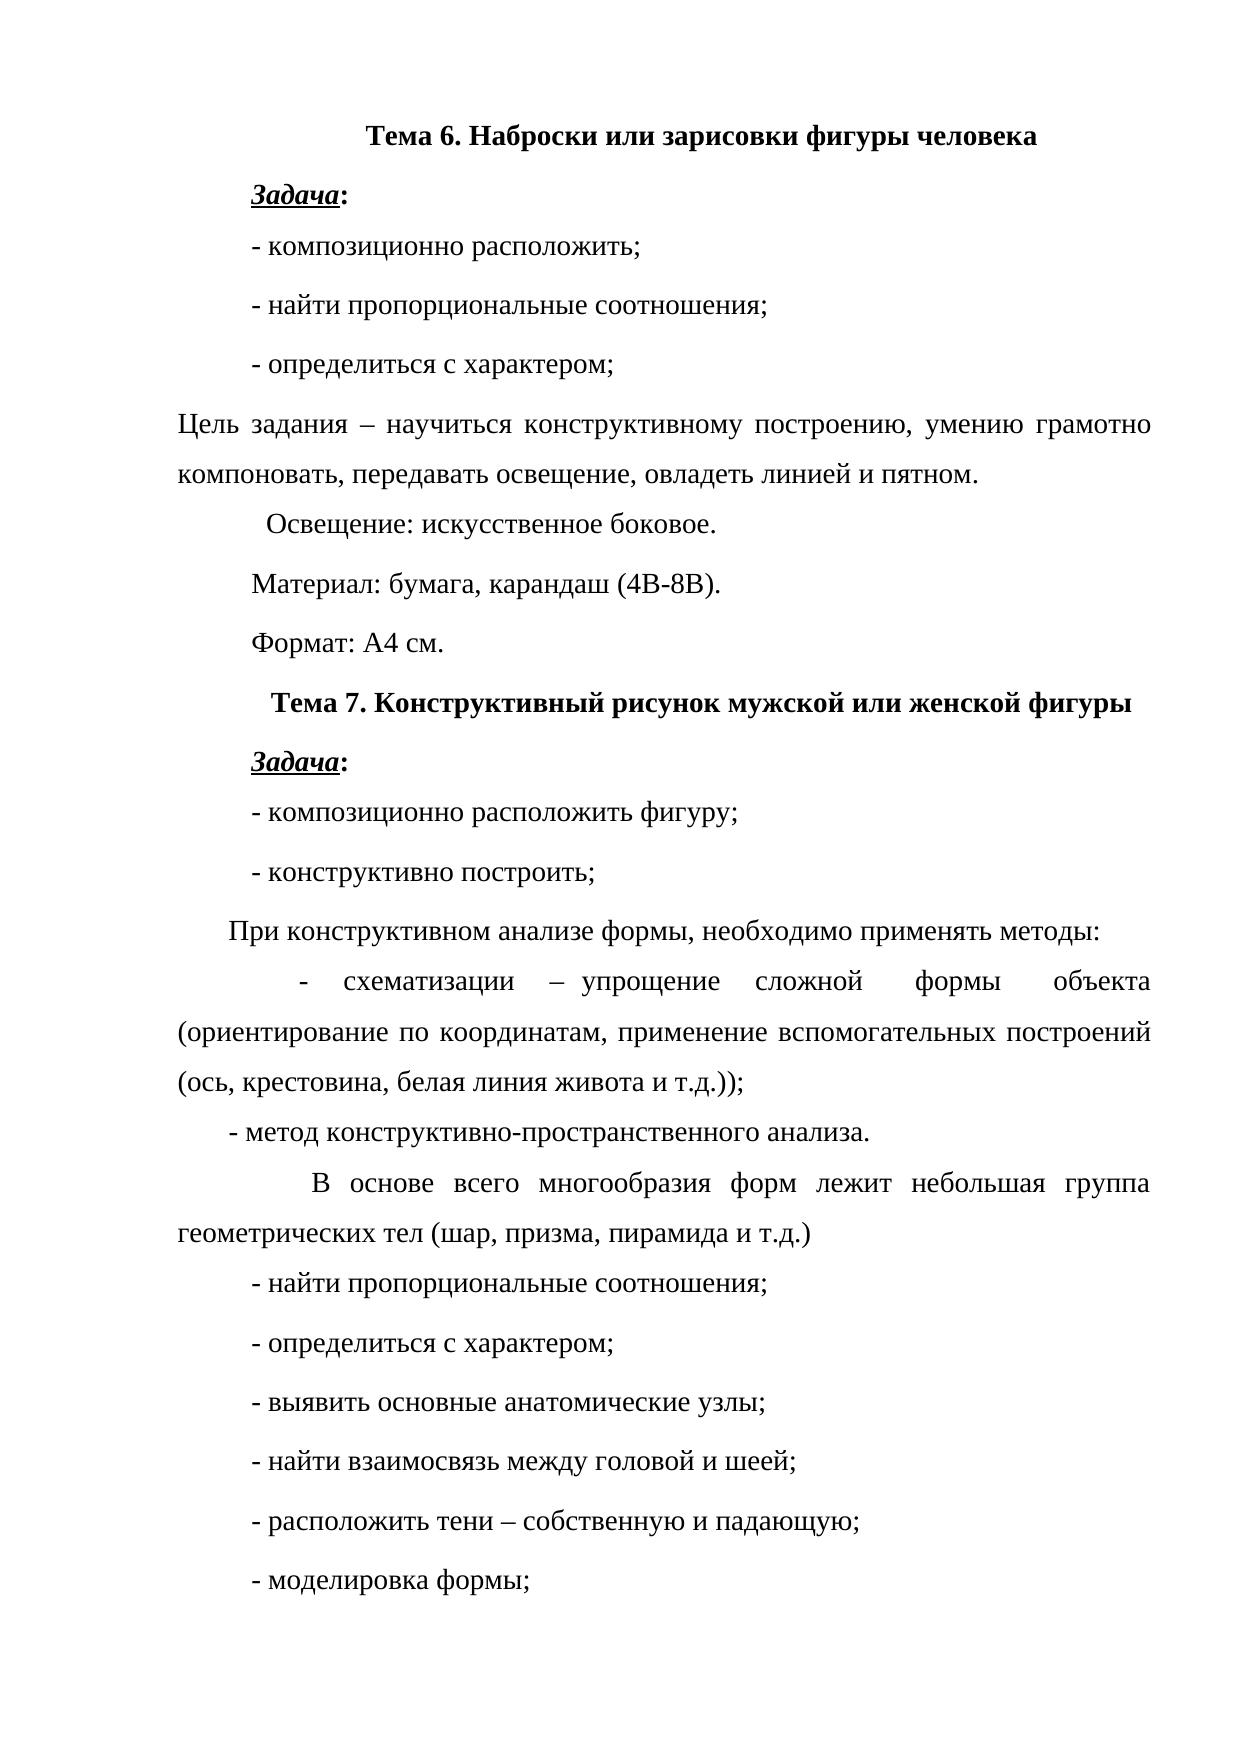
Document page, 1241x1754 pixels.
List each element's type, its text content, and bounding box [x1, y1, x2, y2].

text Тема 7. Конструктивный рисунок мужской или женской фигуры [177, 685, 1152, 718]
text В основе всего многообразия форм лежит небольшая группа геометрических тел (шар, призма, пирамида и т.д.) [177, 1165, 1152, 1248]
text - метод конструктивно-пространственного анализа. [177, 1114, 1152, 1148]
text Материал: бумага, карандаш (4В-8В). [177, 566, 1152, 599]
text - определиться с характером; [177, 1325, 1152, 1358]
text Формат: А4 см. [177, 625, 1152, 659]
text - композиционно расположить фигуру; [177, 794, 1152, 828]
text - определиться с характером; [177, 347, 1152, 380]
text Освещение: искусственное боковое. [266, 507, 1152, 540]
text - схематизации – упрощение сложной формы объекта (ориентирование по координатам, применение вспомогательных построений (ось, крестовина, белая линия живота и т.д.)); [177, 963, 1152, 1098]
text Задача: [177, 744, 1152, 778]
text - найти взаимосвязь между головой и шеей; [177, 1443, 1152, 1477]
text Тема 6. Наброски или зарисовки фигуры человека [177, 118, 1152, 152]
text Цель задания – научиться конструктивному построению, умению грамотно компоновать, передавать освещение, овладеть линией и пятном. [177, 406, 1152, 490]
text При конструктивном анализе формы, необходимо применять методы: [177, 913, 1152, 947]
text - композиционно расположить; [177, 228, 1152, 261]
text - конструктивно построить; [177, 854, 1152, 887]
text - выявить основные анатомические узлы; [177, 1384, 1152, 1418]
text - найти пропорциональные соотношения; [177, 287, 1152, 321]
text - расположить тени – собственную и падающую; [177, 1503, 1152, 1536]
text Задача: [177, 177, 1152, 211]
text - моделировка формы; [177, 1562, 1152, 1596]
text - найти пропорциональные соотношения; [177, 1265, 1152, 1299]
